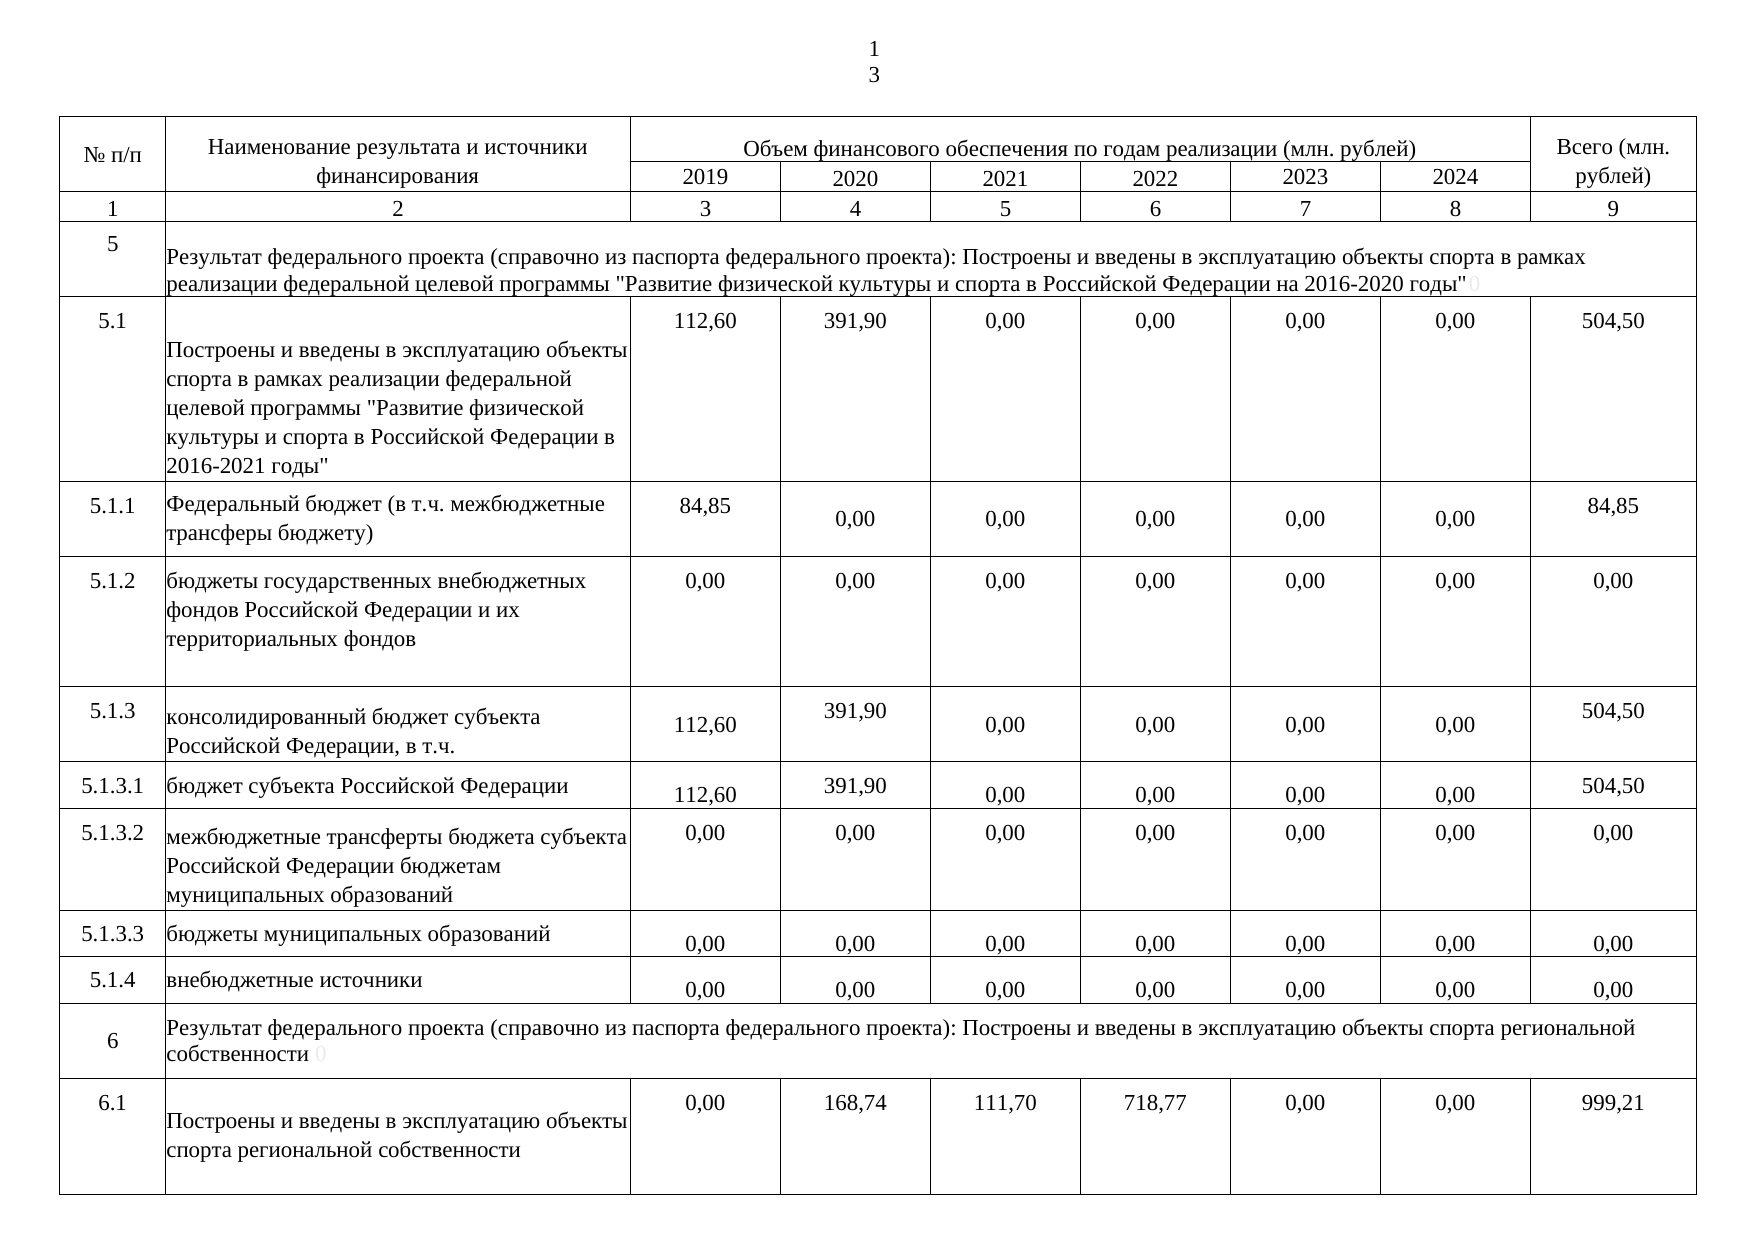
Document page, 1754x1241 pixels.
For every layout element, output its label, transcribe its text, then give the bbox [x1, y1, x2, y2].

table_cell 2022 [1081, 162, 1230, 191]
table_cell 2 [166, 192, 630, 221]
table_cell 0,00 [931, 482, 1080, 556]
table_cell Федеральный бюджет (в т.ч. межбюджетные трансферы бюджету) [166, 482, 630, 556]
table_cell 5 [60, 222, 165, 296]
table_cell 0,00 [1081, 687, 1230, 761]
table_cell 5 [931, 192, 1080, 221]
table_cell консолидированный бюджет субъекта Российской Федерации, в т.ч. [166, 687, 630, 761]
table_cell 504,50 [1531, 762, 1696, 808]
table_cell 0,00 [1231, 762, 1380, 808]
table_cell 0,00 [781, 482, 930, 556]
table_cell 0,00 [781, 911, 930, 956]
table_cell 5.1.3 [60, 687, 165, 761]
table_cell 112,60 [631, 687, 780, 761]
table_cell 8 [1381, 192, 1530, 221]
table_cell 718,77 [1081, 1079, 1230, 1194]
table_cell 0,00 [1231, 911, 1380, 956]
table_cell Результат федерального проекта (справочно из паспорта федерального проекта): Построены и введены в эксплуатацию объекты спорта региональной собственности 0 [166, 1004, 1696, 1077]
table_cell 0,00 [1081, 809, 1230, 909]
table_cell 0,00 [1381, 762, 1530, 808]
table_cell 0,00 [1081, 957, 1230, 1002]
table_cell 0,00 [931, 297, 1080, 481]
table_cell 0,00 [631, 911, 780, 956]
table_cell 0,00 [1081, 297, 1230, 481]
table_cell 0,00 [1531, 957, 1696, 1002]
table_cell 7 [1231, 192, 1380, 221]
table_cell 0,00 [1081, 762, 1230, 808]
table_cell 0,00 [631, 957, 780, 1002]
table_cell 0,00 [1231, 809, 1380, 909]
table_cell 2020 [781, 162, 930, 191]
table_cell 111,70 [931, 1079, 1080, 1194]
table_cell 6 [60, 1004, 165, 1077]
table_cell 0,00 [1531, 557, 1696, 686]
table_cell 0,00 [1381, 1079, 1530, 1194]
table_cell 0,00 [1231, 482, 1380, 556]
table_cell 0,00 [631, 809, 780, 909]
table_cell 0,00 [1231, 957, 1380, 1002]
table_cell 391,90 [781, 297, 930, 481]
table_cell 0,00 [931, 957, 1080, 1002]
table_cell 5.1 [60, 297, 165, 481]
table_cell 0,00 [1381, 911, 1530, 956]
table_cell 504,50 [1531, 297, 1696, 481]
table_cell 9 [1531, 192, 1696, 221]
table_cell 391,90 [781, 687, 930, 761]
table_cell 6.1 [60, 1079, 165, 1194]
table_cell 112,60 [631, 762, 780, 808]
table_cell 0,00 [1381, 957, 1530, 1002]
table_cell 5.1.3.1 [60, 762, 165, 808]
table_cell Построены и введены в эксплуатацию объекты спорта региональной собственности [166, 1079, 630, 1194]
table_cell межбюджетные трансферты бюджета субъекта Российской Федерации бюджетам муниципальных образований [166, 809, 630, 909]
table_cell 5.1.3.3 [60, 911, 165, 956]
table_cell 0,00 [931, 557, 1080, 686]
table_cell 391,90 [781, 762, 930, 808]
table_cell 0,00 [1231, 557, 1380, 686]
table_cell 84,85 [1531, 482, 1696, 556]
table_cell 0,00 [781, 957, 930, 1002]
table_cell 0,00 [931, 911, 1080, 956]
table_cell бюджеты государственных внебюджетных фондов Российской Федерации и их территориальных фондов [166, 557, 630, 686]
table_cell 0,00 [1381, 809, 1530, 909]
table_header Объем финансового обеспечения по годам реализации (млн. рублей) [631, 117, 1530, 161]
table_cell 2021 [931, 162, 1080, 191]
table_cell 0,00 [1531, 809, 1696, 909]
table_cell внебюджетные источники [166, 957, 630, 1002]
table_cell 0,00 [1381, 557, 1530, 686]
table_cell 2019 [631, 162, 780, 191]
table_cell 0,00 [1081, 557, 1230, 686]
table_cell 0,00 [931, 809, 1080, 909]
table_cell 1 [60, 192, 165, 221]
table_cell 0,00 [1231, 687, 1380, 761]
table_cell 0,00 [1081, 911, 1230, 956]
table_cell 0,00 [1381, 482, 1530, 556]
table_cell 3 [631, 192, 780, 221]
table_cell 2024 [1381, 162, 1530, 191]
table_cell 0,00 [931, 687, 1080, 761]
table_header Наименование результата и источники финансирования [166, 117, 630, 191]
table_cell Результат федерального проекта (справочно из паспорта федерального проекта): Построены и введены в эксплуатацию объекты спорта в рамках реализации федеральной целевой программы "Развитие физической культуры и спорта в Российской Федерации на 2016-2020 годы"0 [166, 222, 1696, 296]
table_cell 5.1.4 [60, 957, 165, 1002]
table_cell 6 [1081, 192, 1230, 221]
table_cell бюджеты муниципальных образований [166, 911, 630, 956]
table_cell 0,00 [631, 1079, 780, 1194]
table_cell 0,00 [781, 557, 930, 686]
table_cell 0,00 [931, 762, 1080, 808]
table_cell бюджет субъекта Российской Федерации [166, 762, 630, 808]
table_header № п/п [60, 117, 165, 191]
table_cell 5.1.1 [60, 482, 165, 556]
table_cell 112,60 [631, 297, 780, 481]
table_cell 0,00 [1231, 1079, 1380, 1194]
table_cell 999,21 [1531, 1079, 1696, 1194]
table_header Всего (млн. рублей) [1531, 117, 1696, 191]
table_cell 84,85 [631, 482, 780, 556]
table_cell 168,74 [781, 1079, 930, 1194]
table_cell 5.1.3.2 [60, 809, 165, 909]
table_cell 0,00 [1381, 297, 1530, 481]
table_cell 0,00 [1231, 297, 1380, 481]
table_cell 5.1.2 [60, 557, 165, 686]
table_cell 4 [781, 192, 930, 221]
table_cell 0,00 [1531, 911, 1696, 956]
table_cell 0,00 [631, 557, 780, 686]
table_cell 0,00 [1381, 687, 1530, 761]
table_cell 0,00 [781, 809, 930, 909]
table_cell 0,00 [1081, 482, 1230, 556]
table_cell Построены и введены в эксплуатацию объекты спорта в рамках реализации федеральной целевой программы "Развитие физической культуры и спорта в Российской Федерации в 2016-2021 годы" [166, 297, 630, 481]
table_cell 2023 [1231, 162, 1380, 191]
table_cell 504,50 [1531, 687, 1696, 761]
